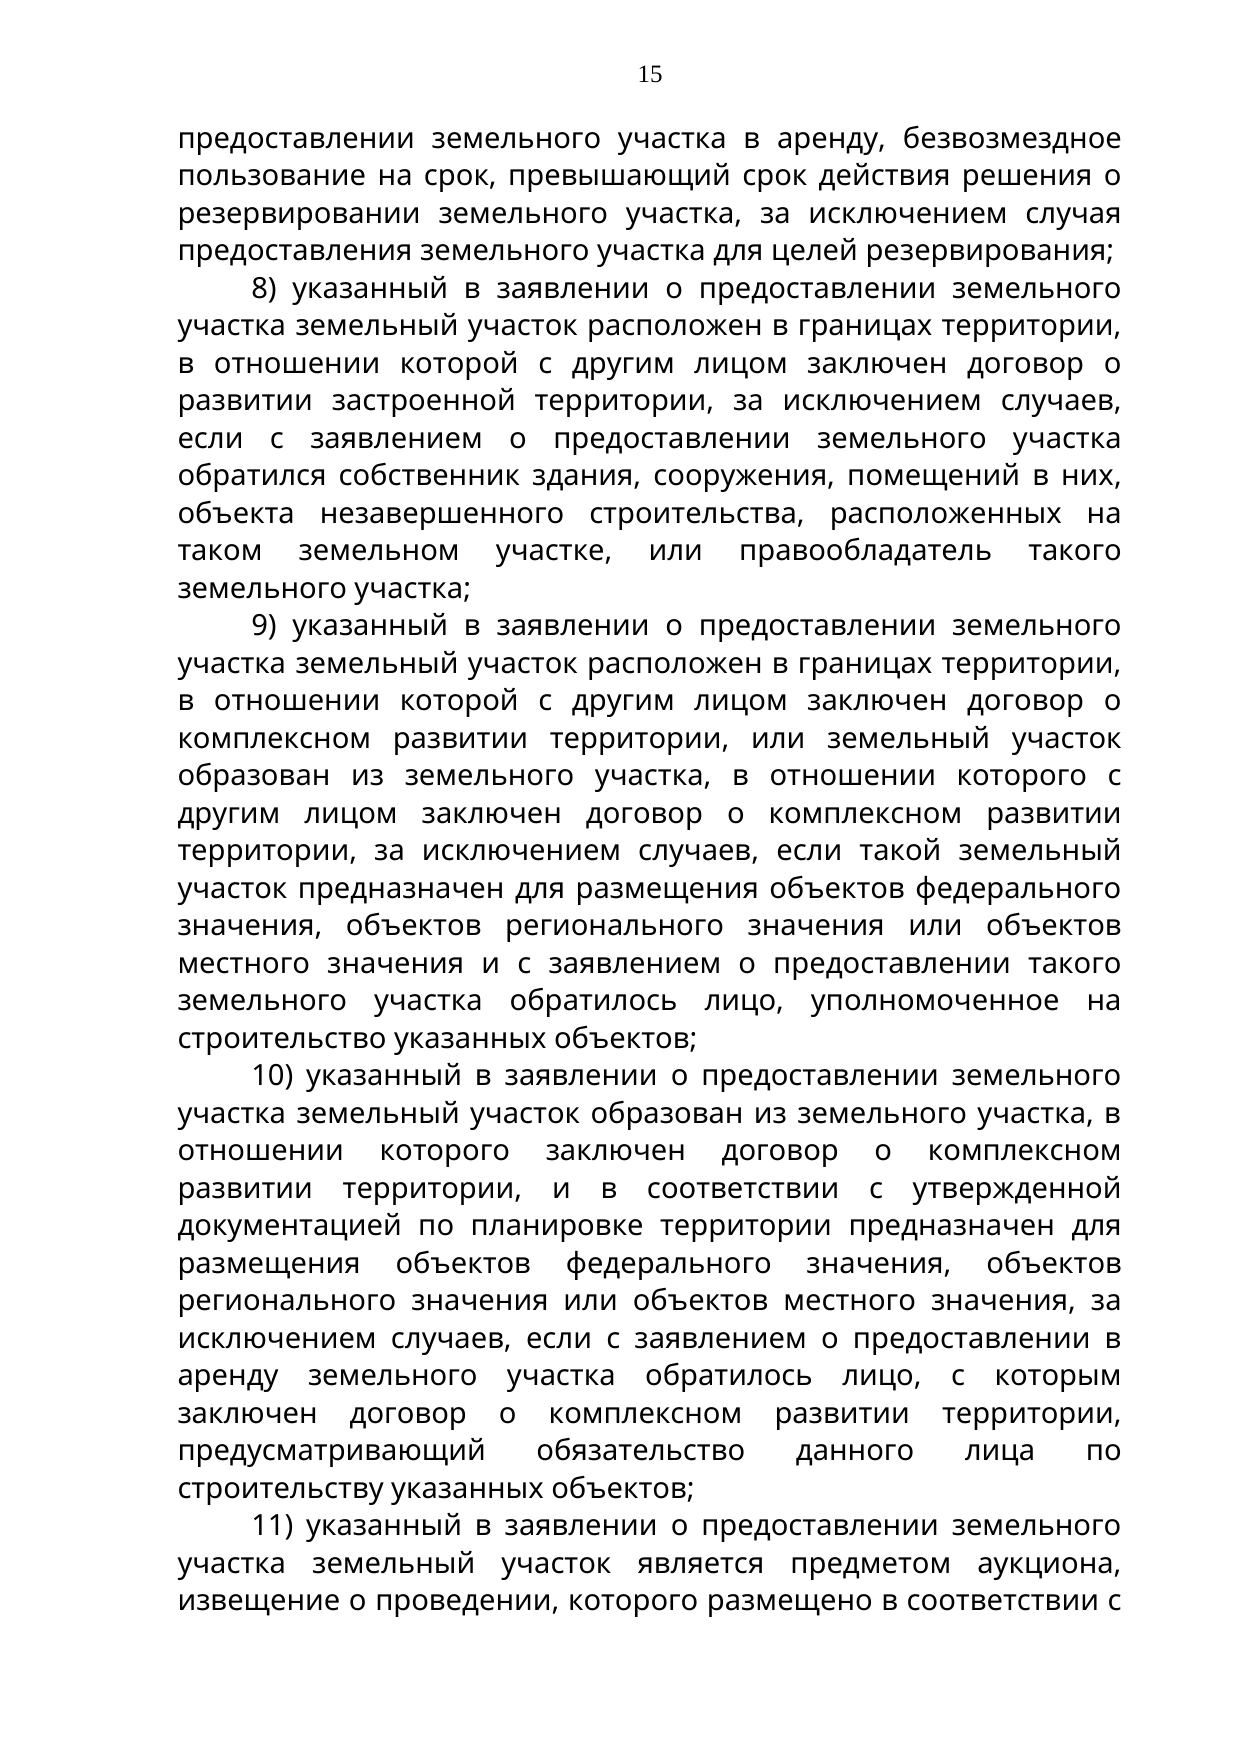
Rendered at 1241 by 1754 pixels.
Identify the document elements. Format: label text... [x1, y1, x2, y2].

text 10) указанный в заявлении о предоставлении земельного участка земельный участок образован из земельного участка, в отношении которого заключен договор о комплексном развитии территории, и в соответствии с утвержденной документацией по планировке территории предназначен для размещения объектов федерального значения, объектов регионального значения или объектов местного значения, за исключением случаев, если с заявлением о предоставлении в аренду земельного участка обратилось лицо, с которым заключен договор о комплексном развитии территории, предусматривающий обязательство данного лица по строительству указанных объектов; [177, 1056, 1122, 1506]
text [177, 118, 1122, 268]
text 8) указанный в заявлении о предоставлении земельного участка земельный участок расположен в границах территории, в отношении которой с другим лицом заключен договор о развитии застроенной территории, за исключением случаев, если с заявлением о предоставлении земельного участка обратился собственник здания, сооружения, помещений в них, объекта незавершенного строительства, расположенных на таком земельном участке, или правообладатель такого земельного участка; [177, 268, 1122, 606]
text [177, 1506, 1122, 1618]
text 9) указанный в заявлении о предоставлении земельного участка земельный участок расположен в границах территории, в отношении которой с другим лицом заключен договор о комплексном развитии территории, или земельный участок образован из земельного участка, в отношении которого с другим лицом заключен договор о комплексном развитии территории, за исключением случаев, если такой земельный участок предназначен для размещения объектов федерального значения, объектов регионального значения или объектов местного значения и с заявлением о предоставлении такого земельного участка обратилось лицо, уполномоченное на строительство указанных объектов; [177, 606, 1122, 1056]
